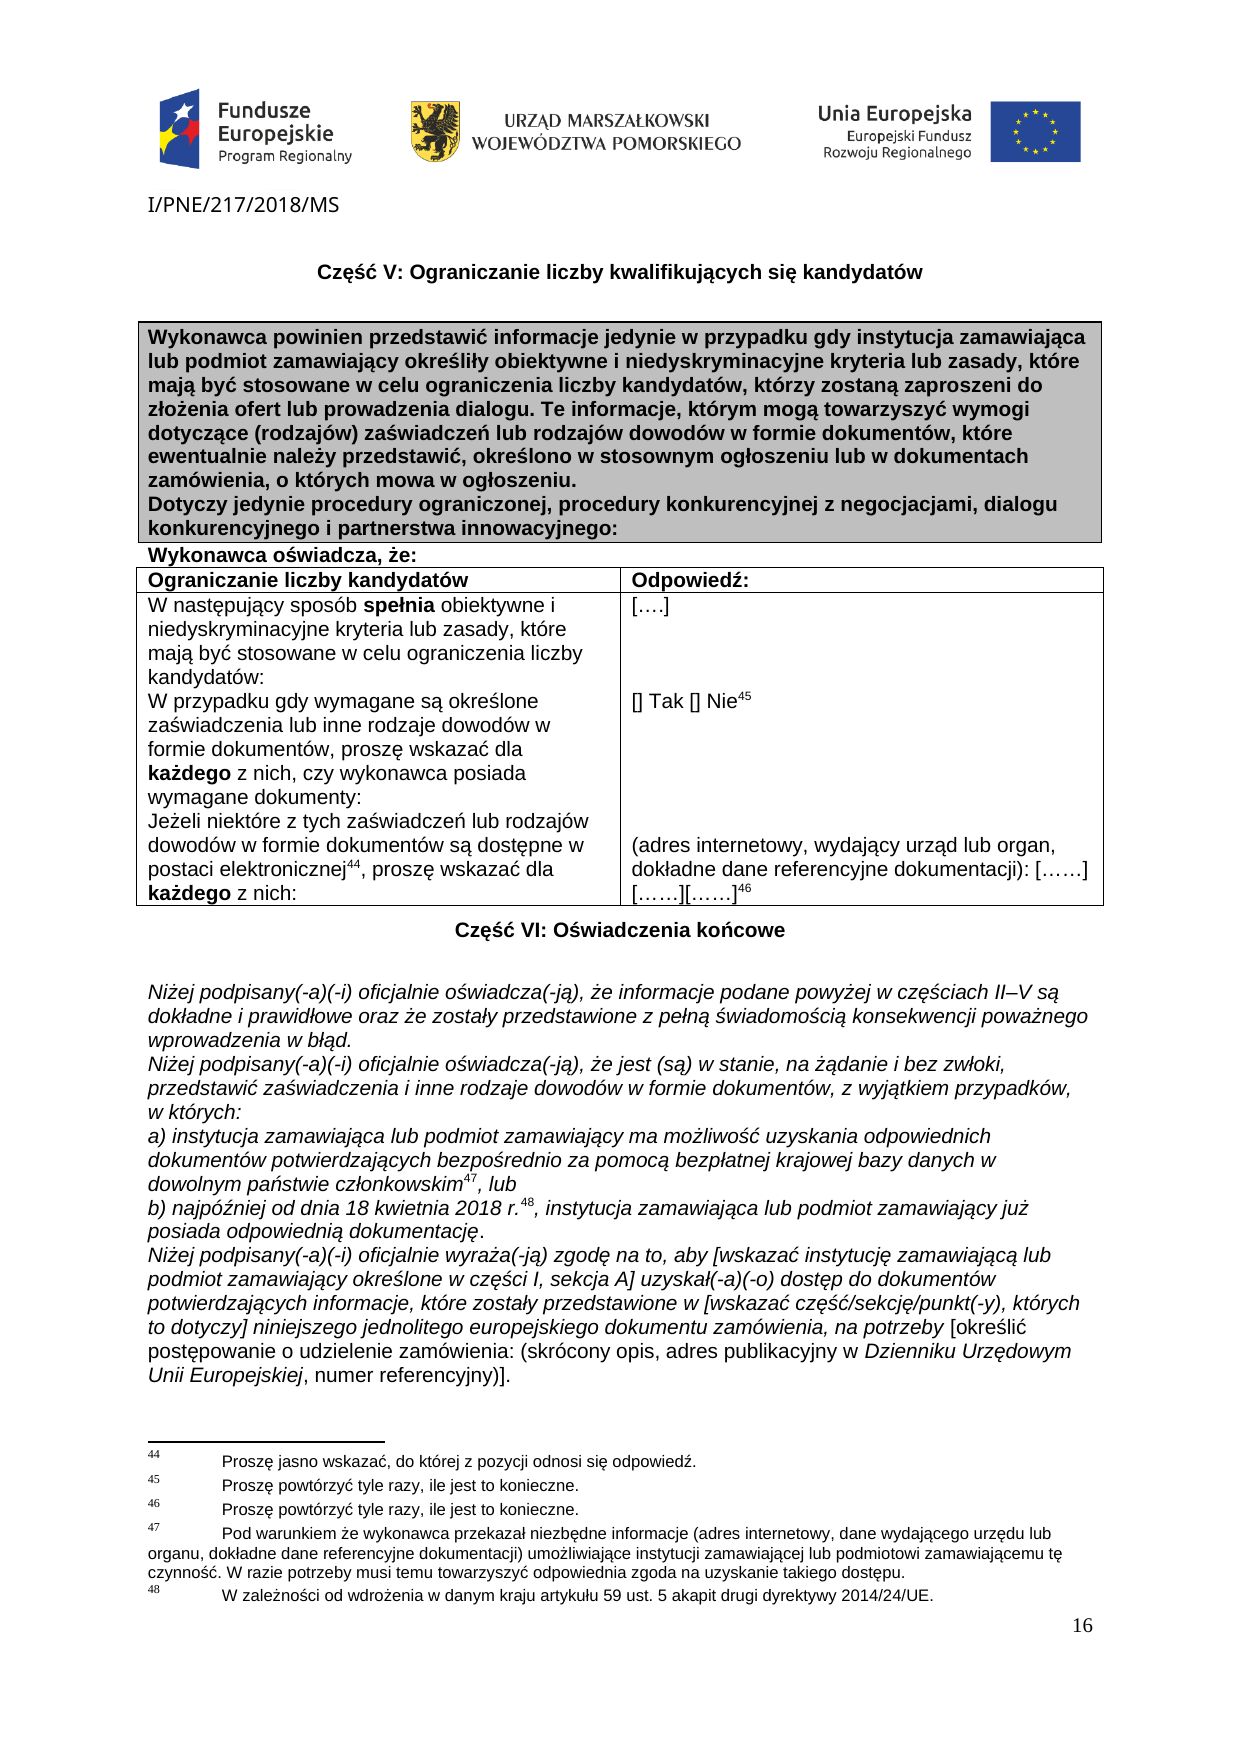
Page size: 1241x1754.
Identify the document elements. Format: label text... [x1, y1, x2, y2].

picture [147, 88, 1093, 191]
title Część V: Ograniczanie liczby kwalifikujących się kandydatów [148, 260, 1092, 284]
text Wykonawca powinien przedstawić informacje jedynie w przypadku gdy instytucja zamawiająca lub podmiot zamawiający określiły obiektywne i niedyskryminacyjne kryteria lub zasady, które mają być stosowane w celu ograniczenia liczby kandydatów, którzy zostaną zaproszeni do złożenia ofert lub prowadzenia dialogu. Te informacje, którym mogą towarzyszyć wymogi dotyczące (rodzajów) zaświadczeń lub rodzajów dowodów w formie dokumentów, które ewentualnie należy przedstawić, określono w stosownym ogłoszeniu lub w dokumentach zamówienia, o których mowa w ogłoszeniu. Dotyczy jedynie procedury ograniczonej, procedury konkurencyjnej z negocjacjami, dialogu konkurencyjnego i partnerstwa innowacyjnego: [139, 323, 1101, 542]
text b) najpóźniej od dnia 18 kwietnia 2018 r., instytucja zamawiająca lub podmiot zamawiający już posiada odpowiednią dokumentację. [148, 1195, 1092, 1243]
text Wykonawca oświadcza, że: [148, 543, 1092, 567]
text Niżej podpisany(-a)(-i) oficjalnie oświadcza(-ją), że informacje podane powyżej w częściach II–V są dokładne i prawidłowe oraz że zostały przedstawione z pełną świadomością konsekwencji poważnego wprowadzenia w błąd. [148, 980, 1092, 1052]
table_header Ograniczanie liczby kandydatów [137, 568, 620, 592]
text Niżej podpisany(-a)(-i) oficjalnie oświadcza(-ją), że jest (są) w stanie, na żądanie i bez zwłoki, przedstawić zaświadczenia i inne rodzaje dowodów w formie dokumentów, z wyjątkiem przypadków, w których: [148, 1052, 1092, 1123]
table_cell W następujący sposób spełnia obiektywne i niedyskryminacyjne kryteria lub zasady, które mają być stosowane w celu ograniczenia liczby kandydatów: W przypadku gdy wymagane są określone zaświadczenia lub inne rodzaje dowodów w formie dokumentów, proszę wskazać dla każdego z nich, czy wykonawca posiada wymagane dokumenty: Jeżeli niektóre z tych zaświadczeń lub rodzajów dowodów w formie dokumentów są dostępne w postaci elektronicznej, proszę wskazać dla każdego z nich: [137, 593, 620, 905]
table_header Odpowiedź: [621, 568, 1103, 592]
title Część VI: Oświadczenia końcowe [148, 918, 1092, 942]
text Niżej podpisany(-a)(-i) oficjalnie wyraża(-ją) zgodę na to, aby [wskazać instytucję zamawiającą lub podmiot zamawiający określone w części I, sekcja A] uzyskał(-a)(-o) dostęp do dokumentów potwierdzających informacje, które zostały przedstawione w [wskazać część/sekcję/punkt(-y), których to dotyczy] niniejszego jednolitego europejskiego dokumentu zamówienia, na potrzeby [określić postępowanie o udzielenie zamówienia: (skrócony opis, adres publikacyjny w Dzienniku Urzędowym Unii Europejskiej, numer referencyjny)]. [148, 1243, 1092, 1387]
table_cell [….] [] Tak [] Nie (adres internetowy, wydający urząd lub organ, dokładne dane referencyjne dokumentacji): [……][……][……] [621, 593, 1103, 905]
text a) instytucja zamawiająca lub podmiot zamawiający ma możliwość uzyskania odpowiednich dokumentów potwierdzających bezpośrednio za pomocą bezpłatnej krajowej bazy danych w dowolnym państwie członkowskim, lub [148, 1123, 1092, 1195]
